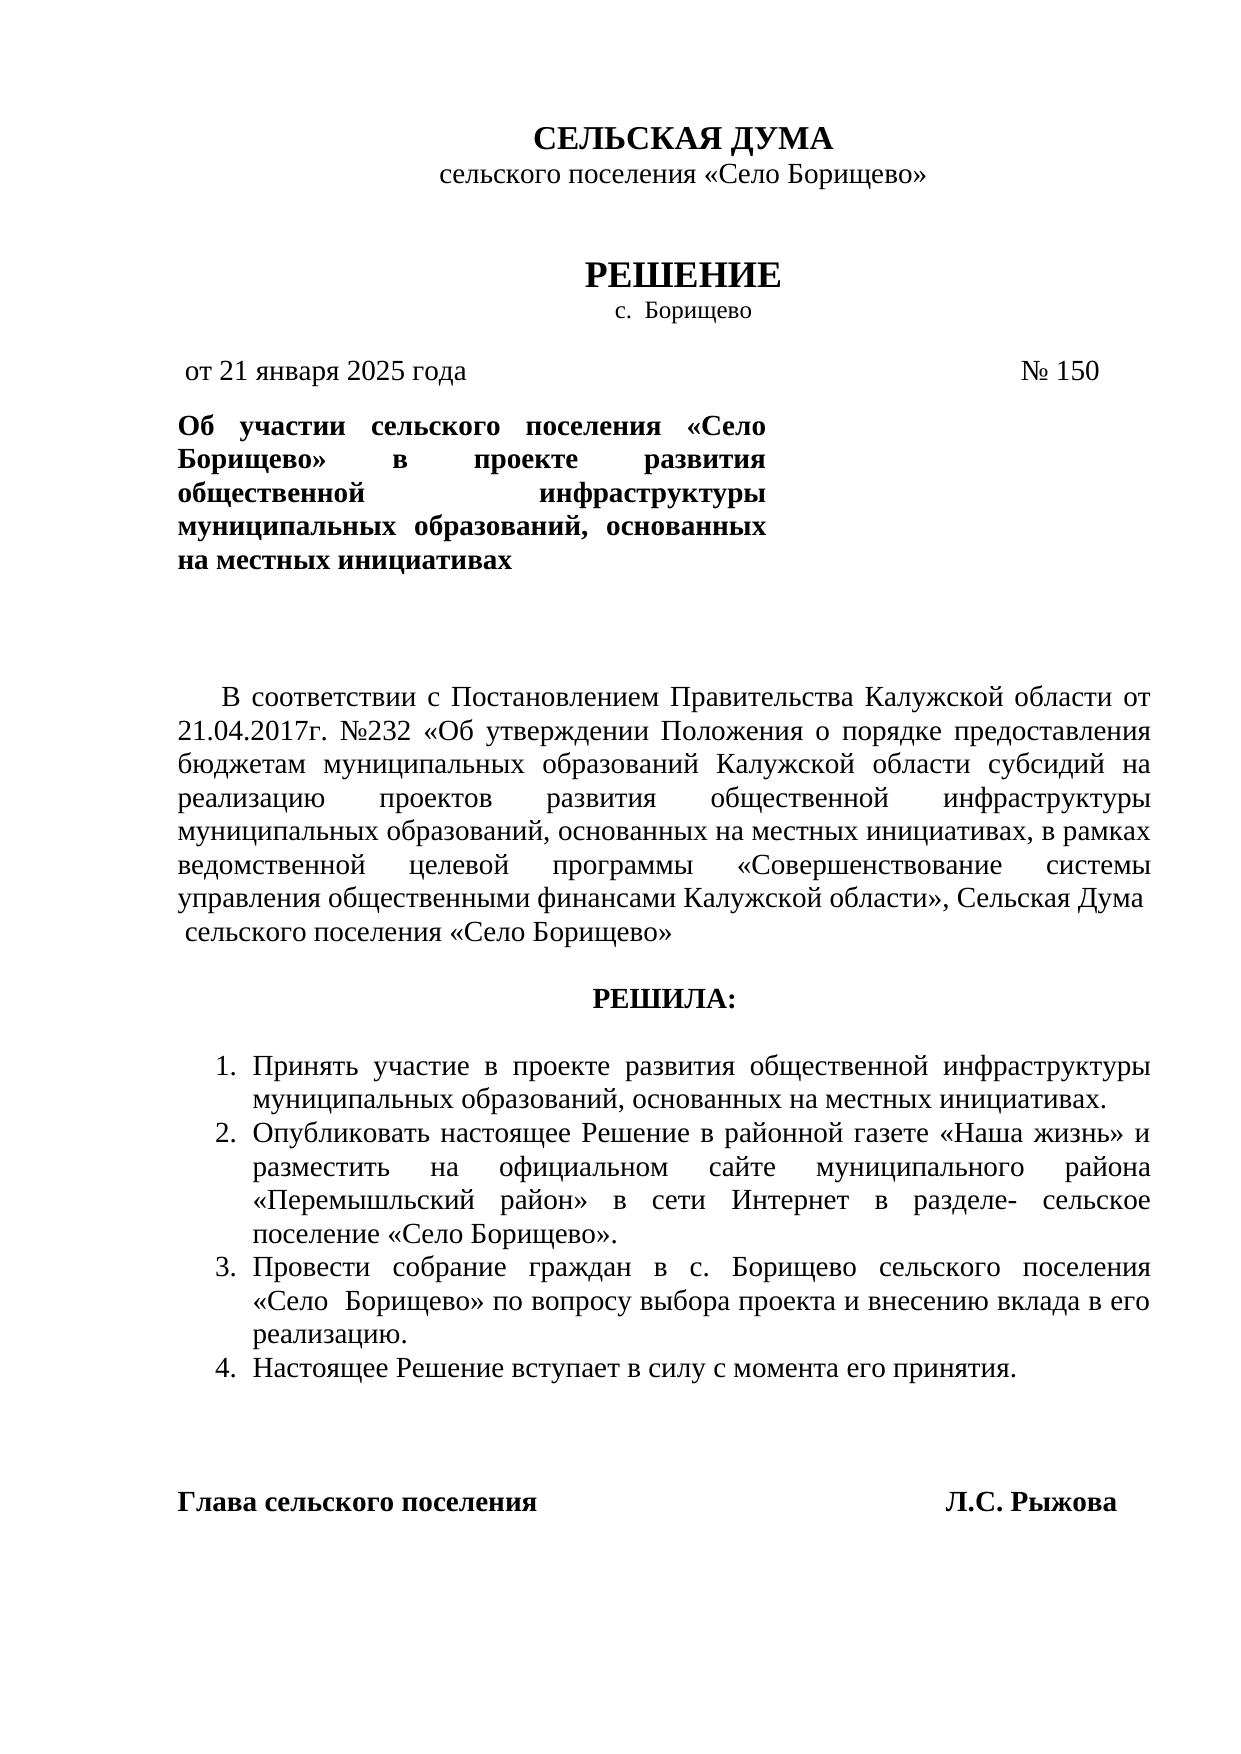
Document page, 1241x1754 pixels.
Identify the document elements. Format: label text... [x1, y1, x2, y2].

text РЕШЕНИЕ [177, 252, 1152, 295]
text с. Борищево [177, 295, 1152, 324]
text РЕШИЛА: [177, 981, 1152, 1014]
list Провести собрание граждан в с. Борищево сельского поселения «Село Борищево» по вопросу выбора проекта и внесению вклада в его реализацию. [215, 1249, 1152, 1350]
list Принять участие в проекте развития общественной инфраструктуры муниципальных образований, основанных на местных инициативах. [215, 1048, 1152, 1115]
text сельского поселения «Село Борищево» [177, 156, 1152, 190]
text В соответствии с Постановлением Правительства Калужской области от 21.04.2017г. №232 «Об утверждении Положения о порядке предоставления бюджетам муниципальных образований Калужской области субсидий на реализацию проектов развития общественной инфраструктуры муниципальных образований, основанных на местных инициативах, в рамках ведомственной целевой программы «Совершенствование системы управления общественными финансами Калужской области», Сельская Дума [177, 679, 1152, 914]
list Настоящее Решение вступает в силу с момента его принятия. [215, 1350, 1152, 1383]
text от 21 января 2025 года № 150 [177, 353, 1152, 386]
text сельского поселения «Село Борищево» [177, 914, 1152, 947]
list Опубликовать настоящее Решение в районной газете «Наша жизнь» и разместить на официальном сайте муниципального района «Перемышльский район» в сети Интернет в разделе- сельское поселение «Село Борищево». [215, 1115, 1152, 1249]
table_header Об участии сельского поселения «Село Борищево» в проекте развития общественной инфраструктуры муниципальных образований, основанных на местных инициативах [166, 408, 777, 579]
text Глава сельского поселения Л.С. Рыжова [177, 1484, 1152, 1518]
text СЕЛЬСКАЯ ДУМА [177, 118, 1152, 156]
